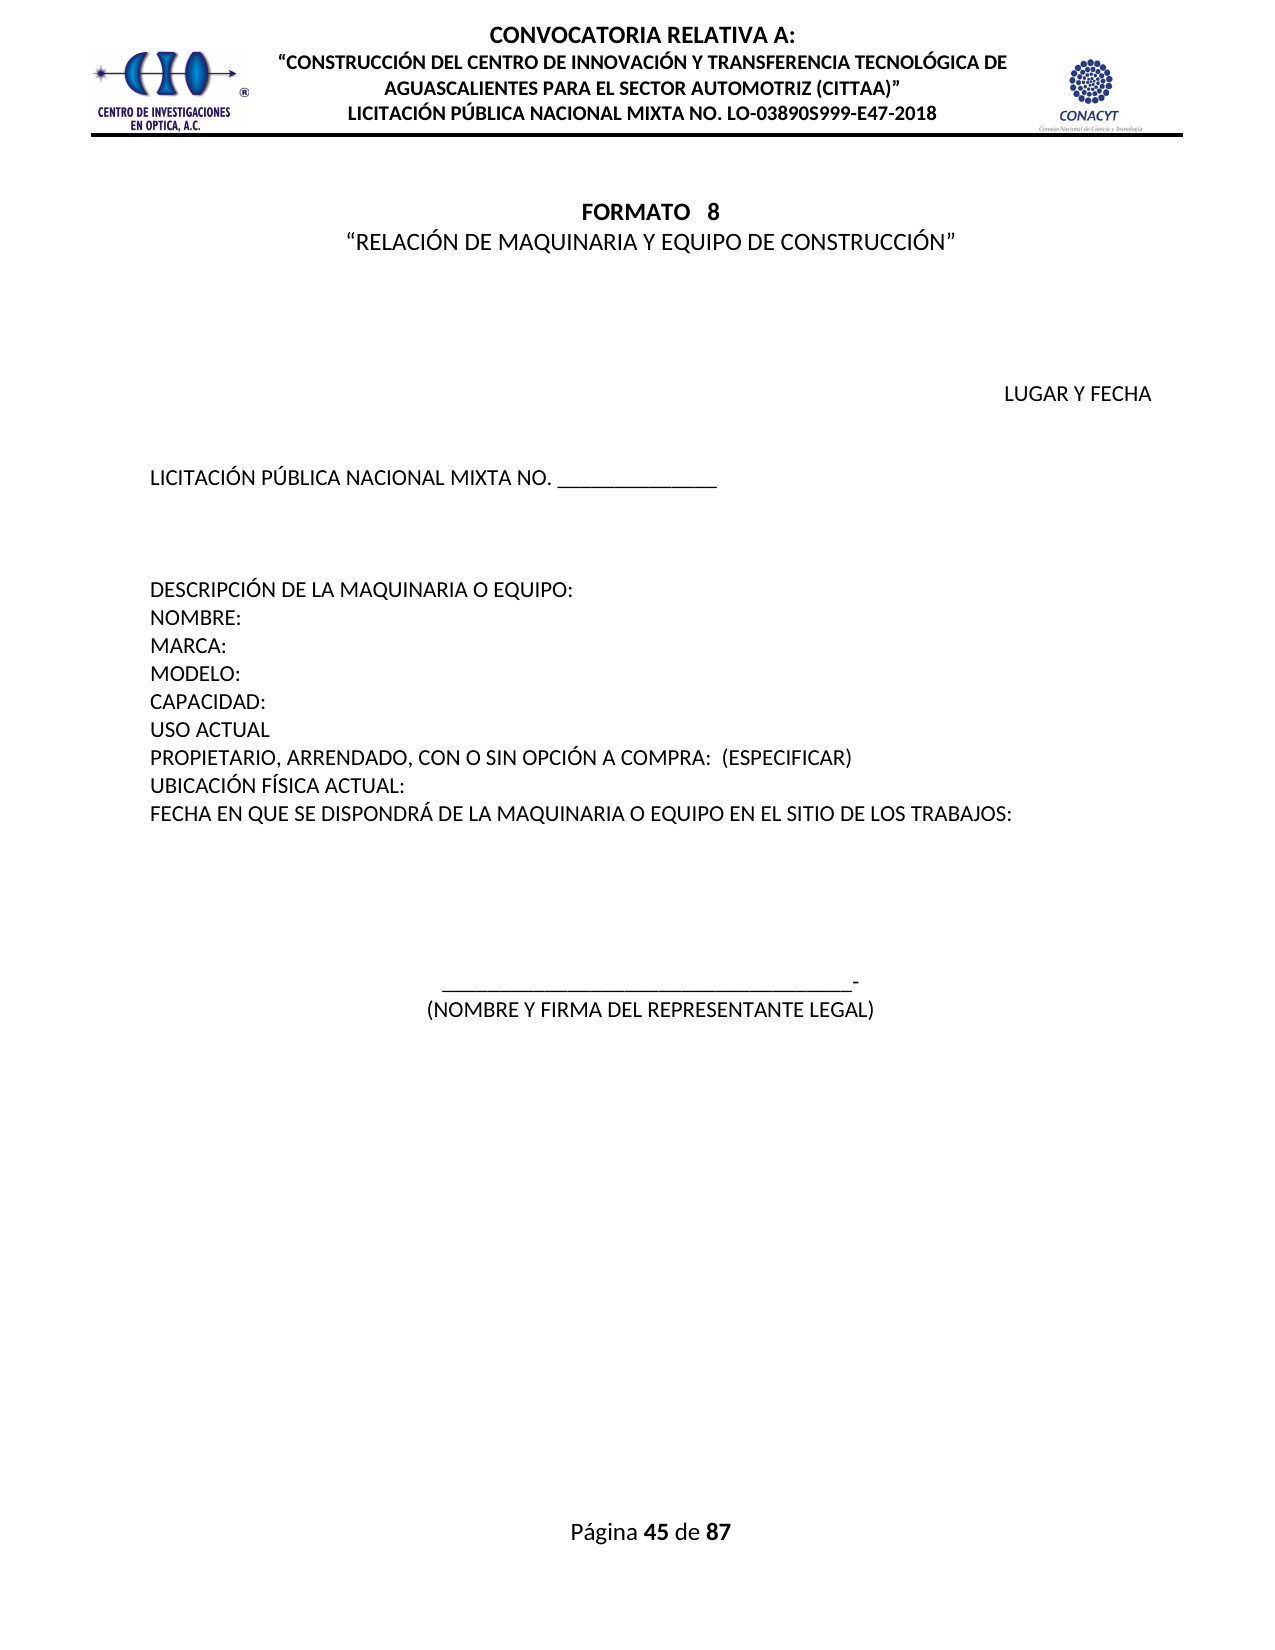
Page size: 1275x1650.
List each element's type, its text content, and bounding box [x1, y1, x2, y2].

text “RELACIÓN DE MAQUINARIA Y EQUIPO DE CONSTRUCCIÓN” [150, 226, 1152, 257]
text MODELO: [150, 659, 1152, 687]
text CAPACIDAD: [150, 687, 1152, 715]
picture [1036, 59, 1143, 132]
text DESCRIPCIÓN DE LA MAQUINARIA O EQUIPO: [150, 575, 1152, 603]
text LICITACIÓN PÚBLICA NACIONAL MIXTA NO. ______________ [150, 463, 1152, 491]
text NOMBRE: [150, 603, 1152, 631]
text LUGAR Y FECHA [150, 379, 1152, 407]
text FORMATO 8 [150, 196, 1152, 226]
text USO ACTUAL [150, 715, 1152, 743]
text PROPIETARIO, ARRENDADO, CON O SIN OPCIÓN A COMPRA: (ESPECIFICAR) [150, 743, 1152, 771]
text MARCA: [150, 631, 1152, 659]
picture [91, 50, 249, 132]
text FECHA EN QUE SE DISPONDRÁ DE LA MAQUINARIA O EQUIPO EN EL SITIO DE LOS TRABAJOS: [150, 799, 1152, 827]
text ____________________________________- [150, 967, 1152, 996]
text (NOMBRE Y FIRMA DEL REPRESENTANTE LEGAL) [150, 996, 1152, 1023]
text UBICACIÓN FÍSICA ACTUAL: [150, 771, 1152, 799]
